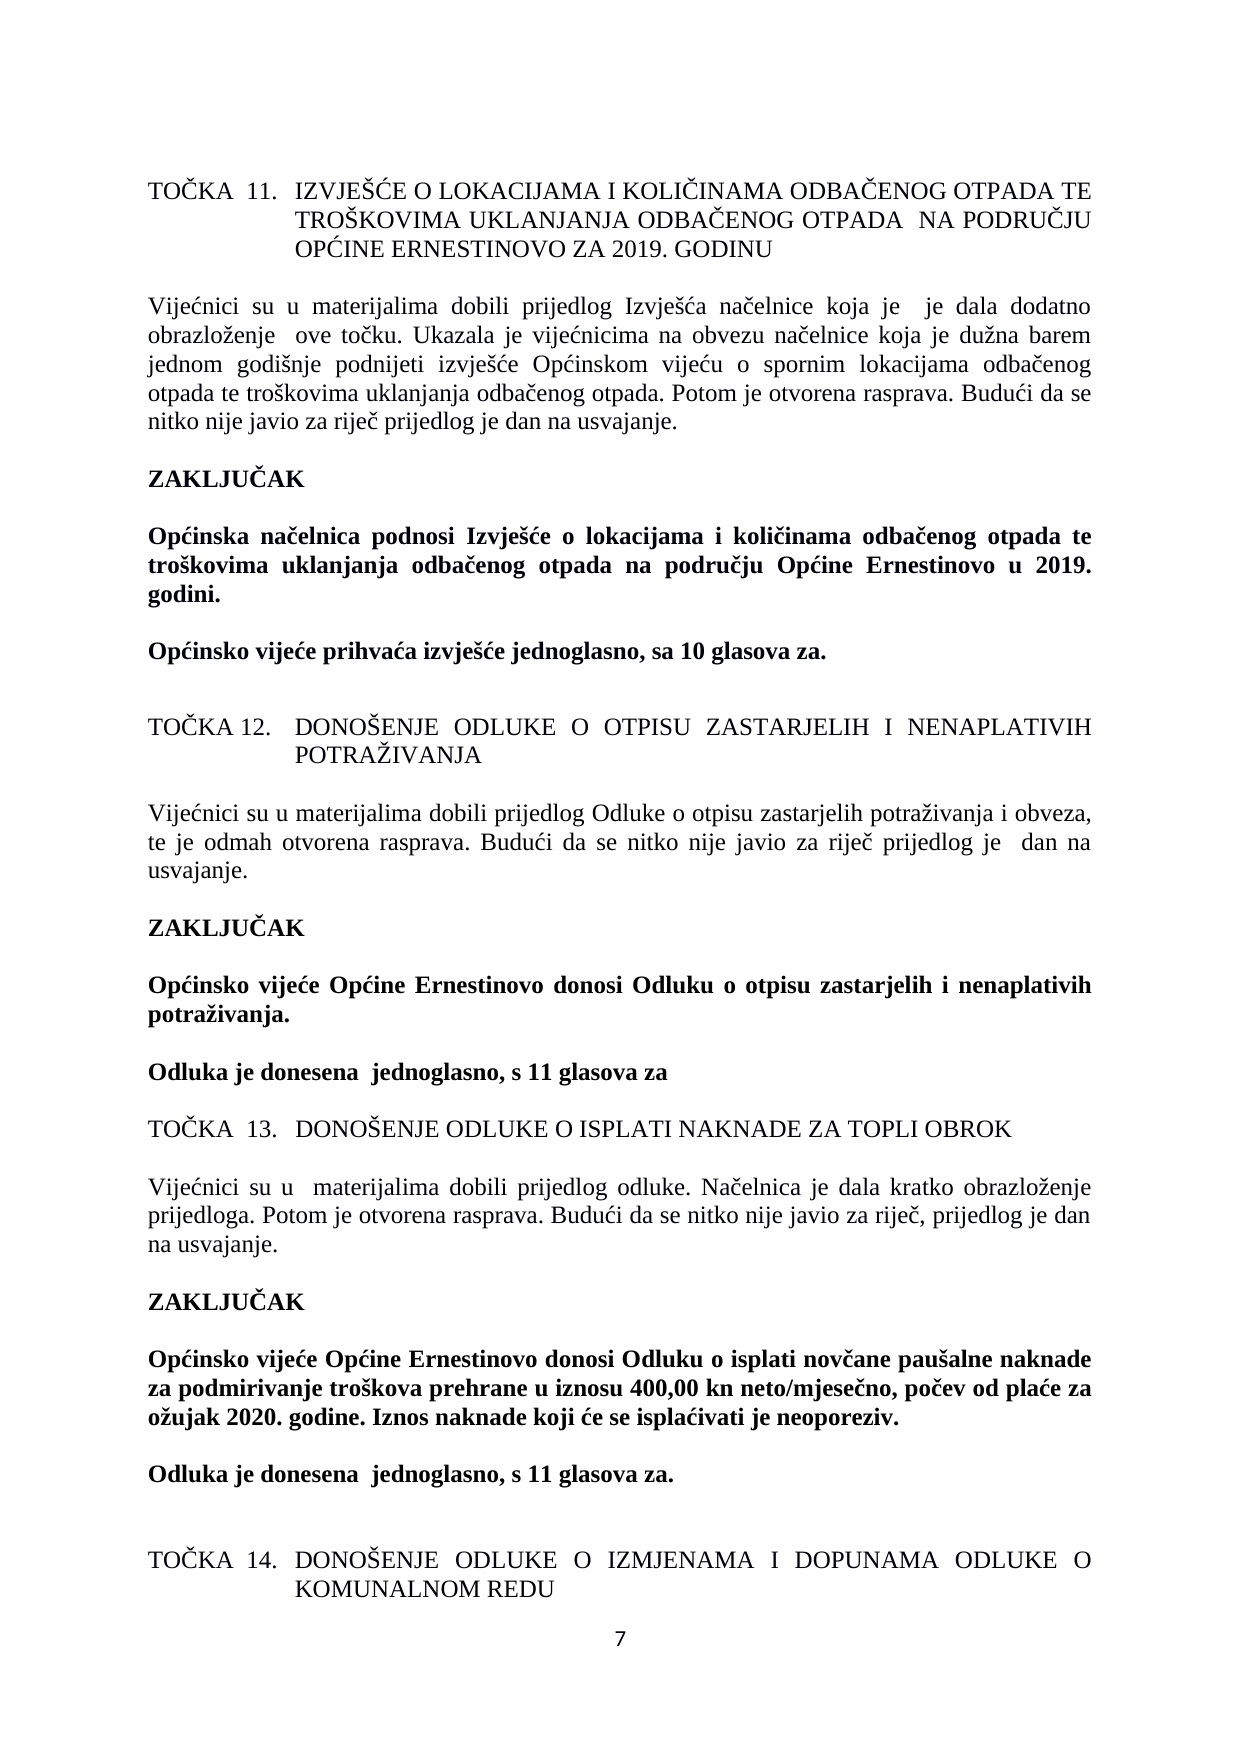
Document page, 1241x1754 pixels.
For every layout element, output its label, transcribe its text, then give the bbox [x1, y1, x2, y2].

text Općinsko vijeće Općine Ernestinovo donosi Odluku o isplati novčane paušalne naknade za podmirivanje troškova prehrane u iznosu 400,00 kn neto/mjesečno, počev od plaće za ožujak 2020. godine. Iznos naknade koji će se isplaćivati je neoporeziv. [148, 1344, 1093, 1431]
text Vijećnici su u materijalima dobili prijedlog odluke. Načelnica je dala kratko obrazloženje prijedloga. Potom je otvorena rasprava. Budući da se nitko nije javio za riječ, prijedlog je dan na usvajanje. [148, 1172, 1093, 1258]
text Vijećnici su u materijalima dobili prijedlog Izvješća načelnice koja je je dala dodatno obrazloženje ove točku. Ukazala je vijećnicima na obvezu načelnice koja je dužna barem jednom godišnje podnijeti izvješće Općinskom vijeću o spornim lokacijama odbačenog otpada te troškovima uklanjanja odbačenog otpada. Potom je otvorena rasprava. Budući da se nitko nije javio za riječ prijedlog je dan na usvajanje. [148, 291, 1093, 435]
text ZAKLJUČAK [148, 913, 1093, 942]
text Odluka je donesena jednoglasno, s 11 glasova za [148, 1057, 1093, 1086]
text TOČKA 11. IZVJEŠĆE O LOKACIJAMA I KOLIČINAMA ODBAČENOG OTPADA TE TROŠKOVIMA UKLANJANJA ODBAČENOG OTPADA NA PODRUČJU OPĆINE ERNESTINOVO ZA 2019. GODINU [148, 176, 1093, 263]
text Odluka je donesena jednoglasno, s 11 glasova za. [148, 1459, 1093, 1488]
text ZAKLJUČAK [148, 464, 1093, 493]
text TOČKA 13. DONOŠENJE ODLUKE O ISPLATI NAKNADE ZA TOPLI OBROK [148, 1114, 1093, 1143]
text Općinska načelnica podnosi Izvješće o lokacijama i količinama odbačenog otpada te troškovima uklanjanja odbačenog otpada na području Općine Ernestinovo u 2019. godini. [148, 521, 1093, 608]
text Općinsko vijeće prihvaća izvješće jednoglasno, sa 10 glasova za. [148, 636, 1093, 665]
text Vijećnici su u materijalima dobili prijedlog Odluke o otpisu zastarjelih potraživanja i obveza, te je odmah otvorena rasprava. Budući da se nitko nije javio za riječ prijedlog je dan na usvajanje. [148, 798, 1093, 884]
text TOČKA 14. DONOŠENJE ODLUKE O IZMJENAMA I DOPUNAMA ODLUKE O KOMUNALNOM REDU [148, 1546, 1093, 1603]
text TOČKA 12. DONOŠENJE ODLUKE O OTPISU ZASTARJELIH I NENAPLATIVIH POTRAŽIVANJA [148, 712, 1093, 769]
text Općinsko vijeće Općine Ernestinovo donosi Odluku o otpisu zastarjelih i nenaplativih potraživanja. [148, 971, 1093, 1028]
text ZAKLJUČAK [148, 1287, 1093, 1316]
